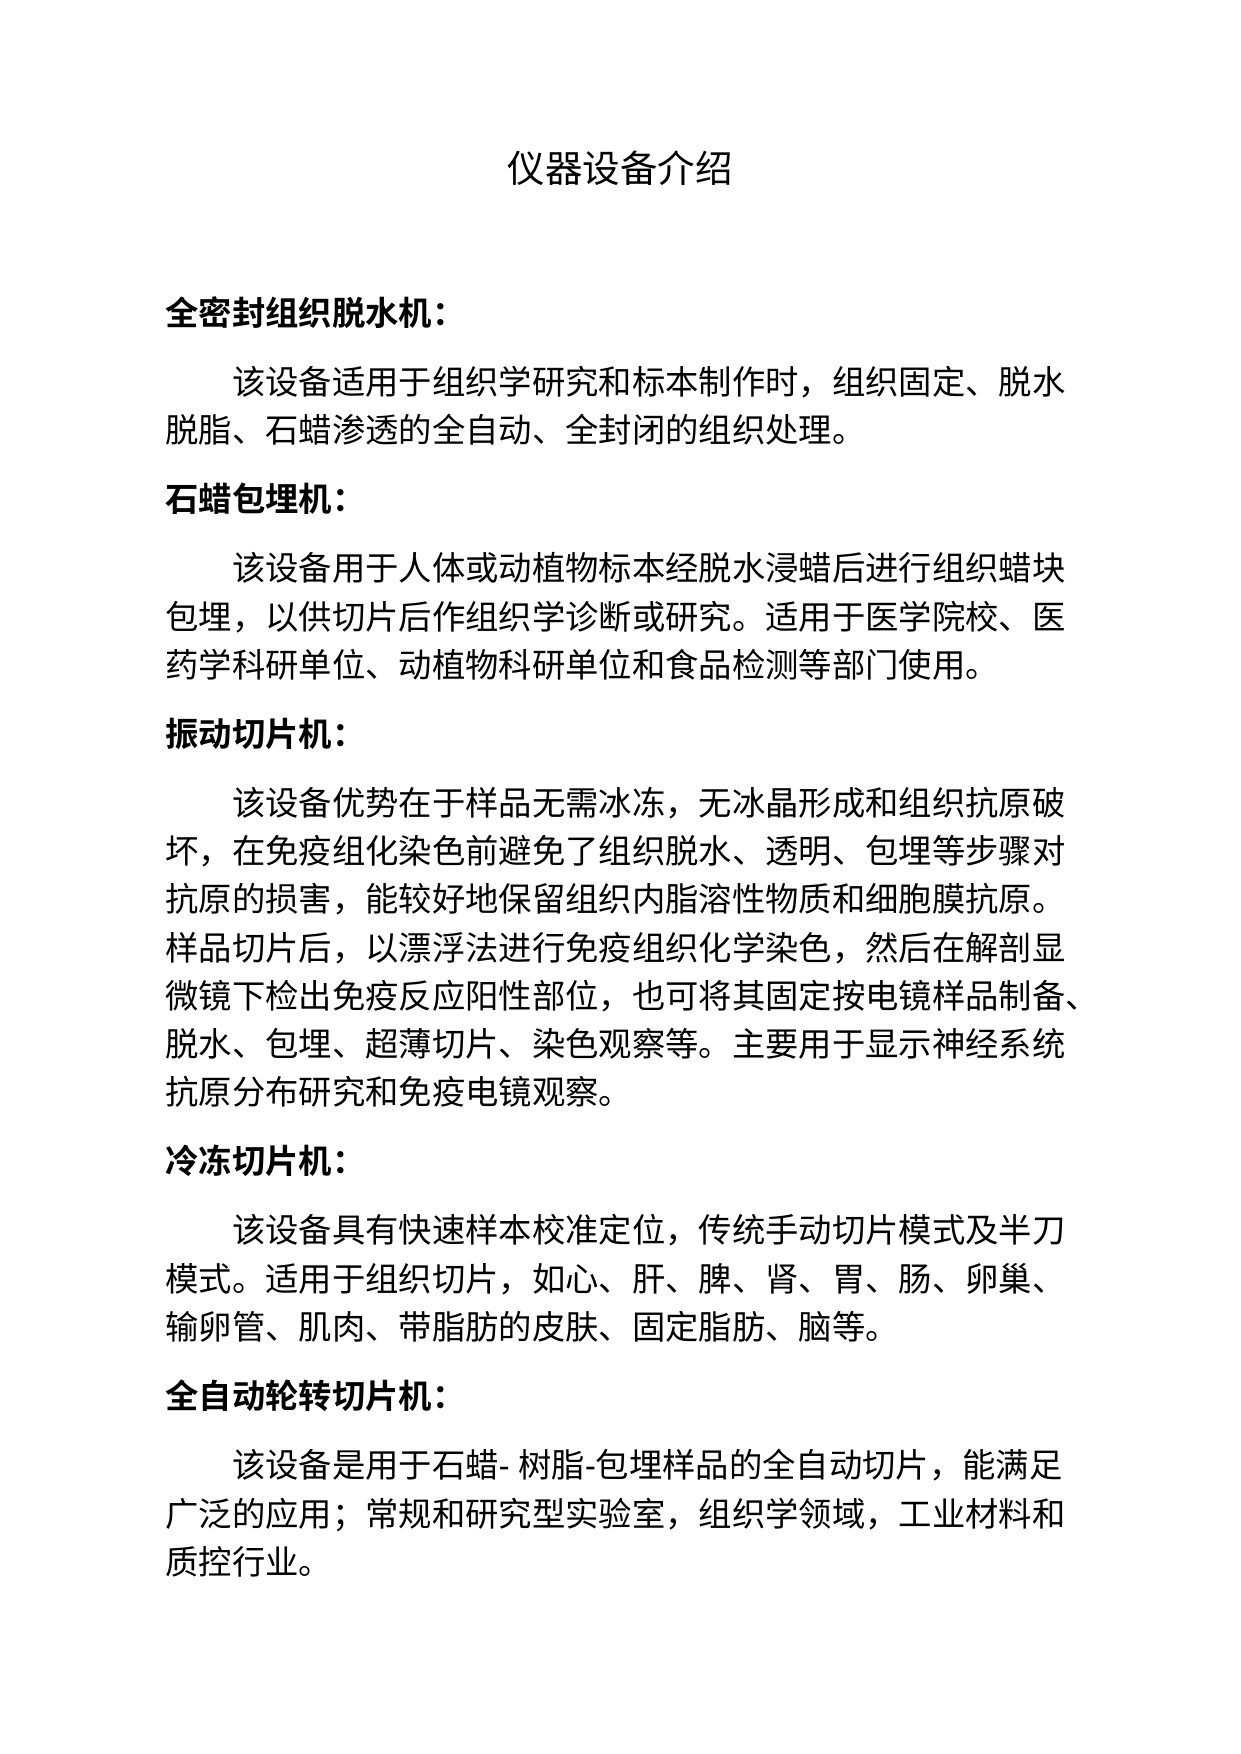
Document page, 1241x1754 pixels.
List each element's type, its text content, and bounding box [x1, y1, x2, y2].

text 石蜡包埋机： [165, 473, 1075, 521]
text 全密封组织脱水机： [165, 287, 1075, 335]
text 冷冻切片机： [165, 1135, 1075, 1183]
text 全自动轮转切片机： [165, 1370, 1075, 1418]
text 仪器设备介绍 [165, 139, 1075, 193]
text 该设备适用于组织学研究和标本制作时，组织固定、脱水脱脂、石蜡渗透的全自动、全封闭的组织处理。 [165, 356, 1075, 452]
text 该设备优势在于样品无需冰冻，无冰晶形成和组织抗原破坏，在免疫组化染色前避免了组织脱水、透明、包埋等步骤对抗原的损害，能较好地保留组织内脂溶性物质和细胞膜抗原。样品切片后，以漂浮法进行免疫组织化学染色，然后在解剖显微镜下检出免疫反应阳性部位，也可将其固定按电镜样品制备、脱水、包埋、超薄切片、染色观察等。主要用于显示神经系统抗原分布研究和免疫电镜观察。 [165, 777, 1075, 1114]
text 振动切片机： [165, 708, 1075, 756]
text 该设备用于人体或动植物标本经脱水浸蜡后进行组织蜡块包埋，以供切片后作组织学诊断或研究。适用于医学院校、医药学科研单位、动植物科研单位和食品检测等部门使用。 [165, 542, 1075, 687]
text 该设备具有快速样本校准定位，传统手动切片模式及半刀模式。适用于组织切片，如心、肝、脾、肾、胃、肠、卵巢、输卵管、肌肉、带脂肪的皮肤、固定脂肪、脑等。 [165, 1204, 1075, 1349]
text 该设备是用于石蜡- 树脂-包埋样品的全自动切片，能满足广泛的应用；常规和研究型实验室，组织学领域，工业材料和质控行业。 [165, 1439, 1075, 1584]
